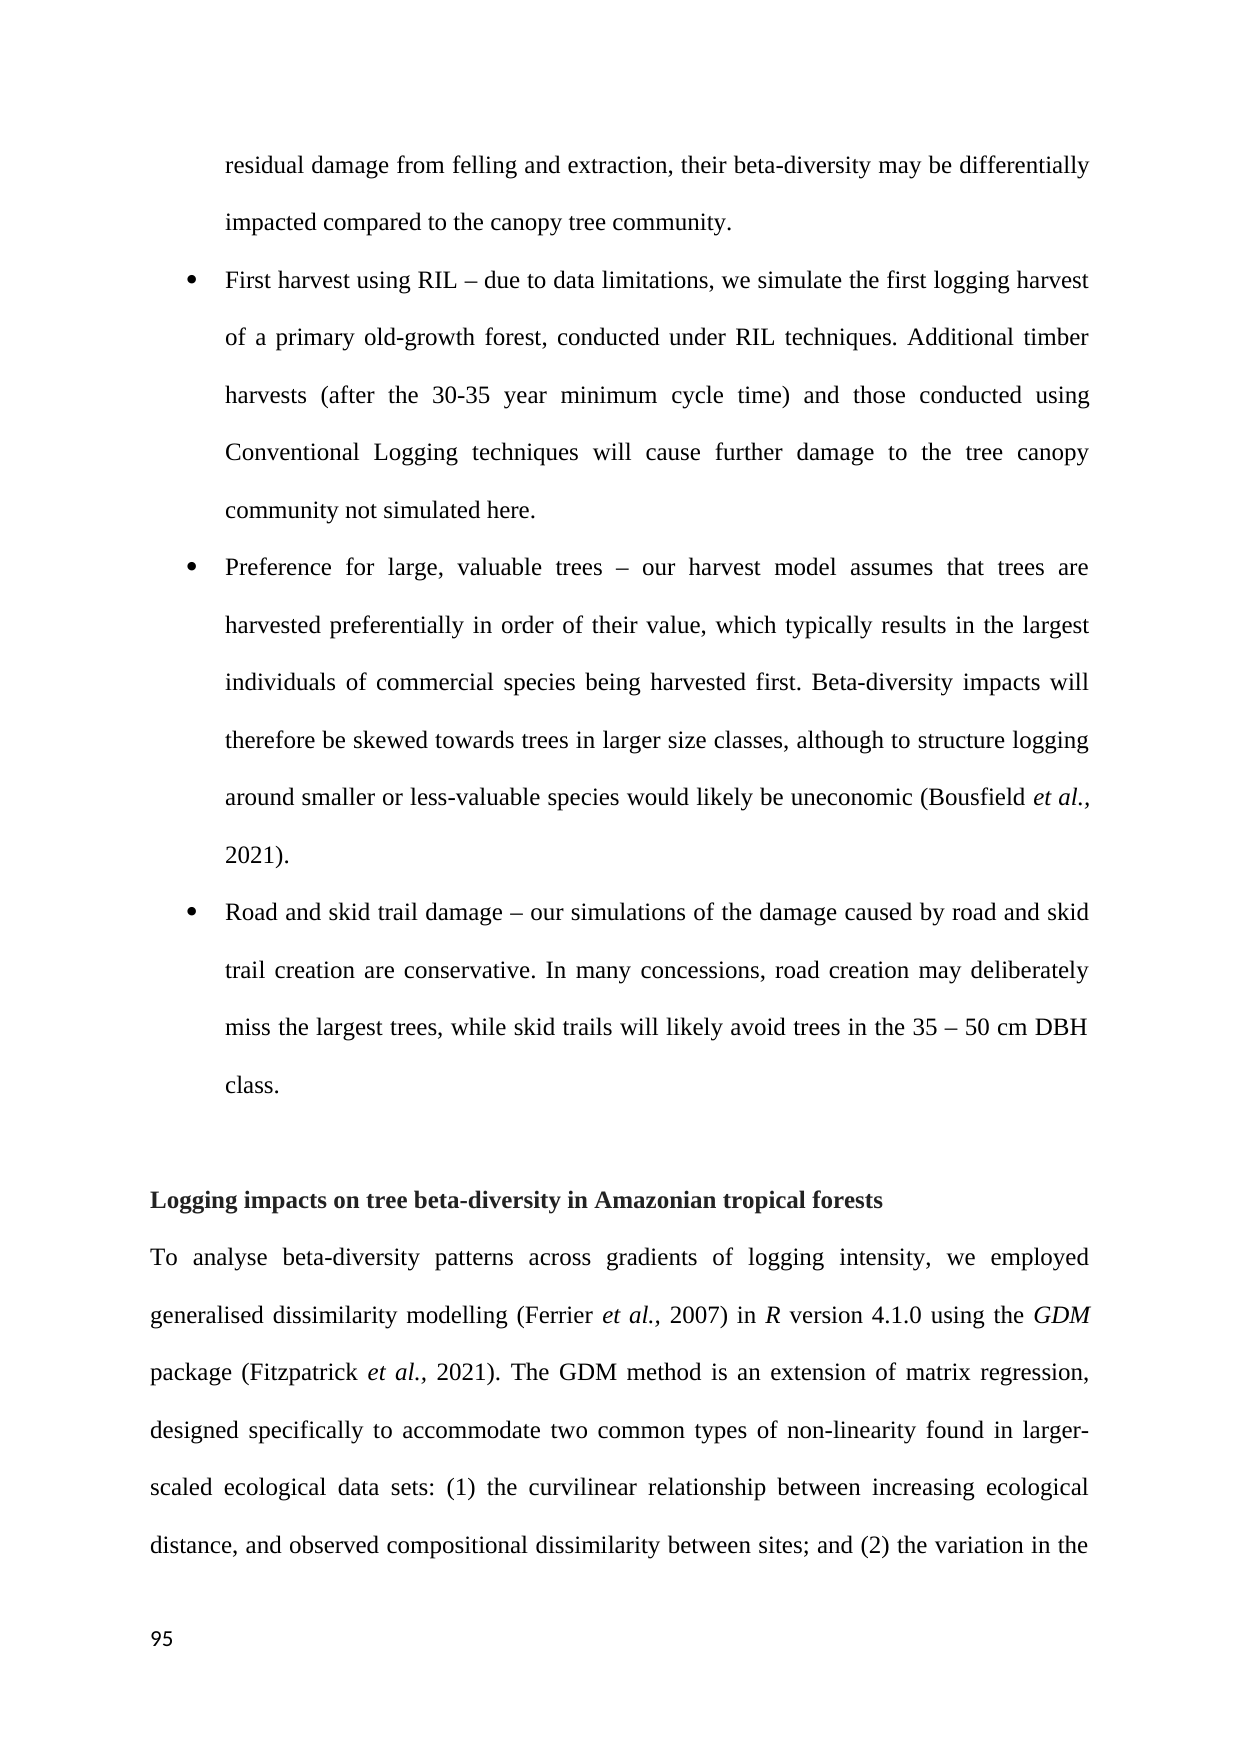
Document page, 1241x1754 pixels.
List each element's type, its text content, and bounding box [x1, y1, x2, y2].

list Preference for large, valuable trees – our harvest model assumes that trees are harvested preferentially in order of their value, which typically results in the largest individuals of commercial species being harvested first. Beta-diversity impacts will therefore be skewed towards trees in larger size classes, although to structure logging around smaller or less-valuable species would likely be uneconomic (Bousfield et al., 2021). [187, 552, 1090, 869]
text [150, 1242, 1090, 1559]
list First harvest using RIL – due to data limitations, we simulate the first logging harvest of a primary old-growth forest, conducted under RIL techniques. Additional timber harvests (after the 30-35 year minimum cycle time) and those conducted using Conventional Logging techniques will cause further damage to the tree canopy community not simulated here. [187, 265, 1090, 524]
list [187, 150, 1090, 236]
text Logging impacts on tree beta-diversity in Amazonian tropical forests [150, 1185, 1090, 1214]
list Road and skid trail damage – our simulations of the damage caused by road and skid trail creation are conservative. In many concessions, road creation may deliberately miss the largest trees, while skid trails will likely avoid trees in the 35 – 50 cm DBH class. [187, 897, 1090, 1099]
